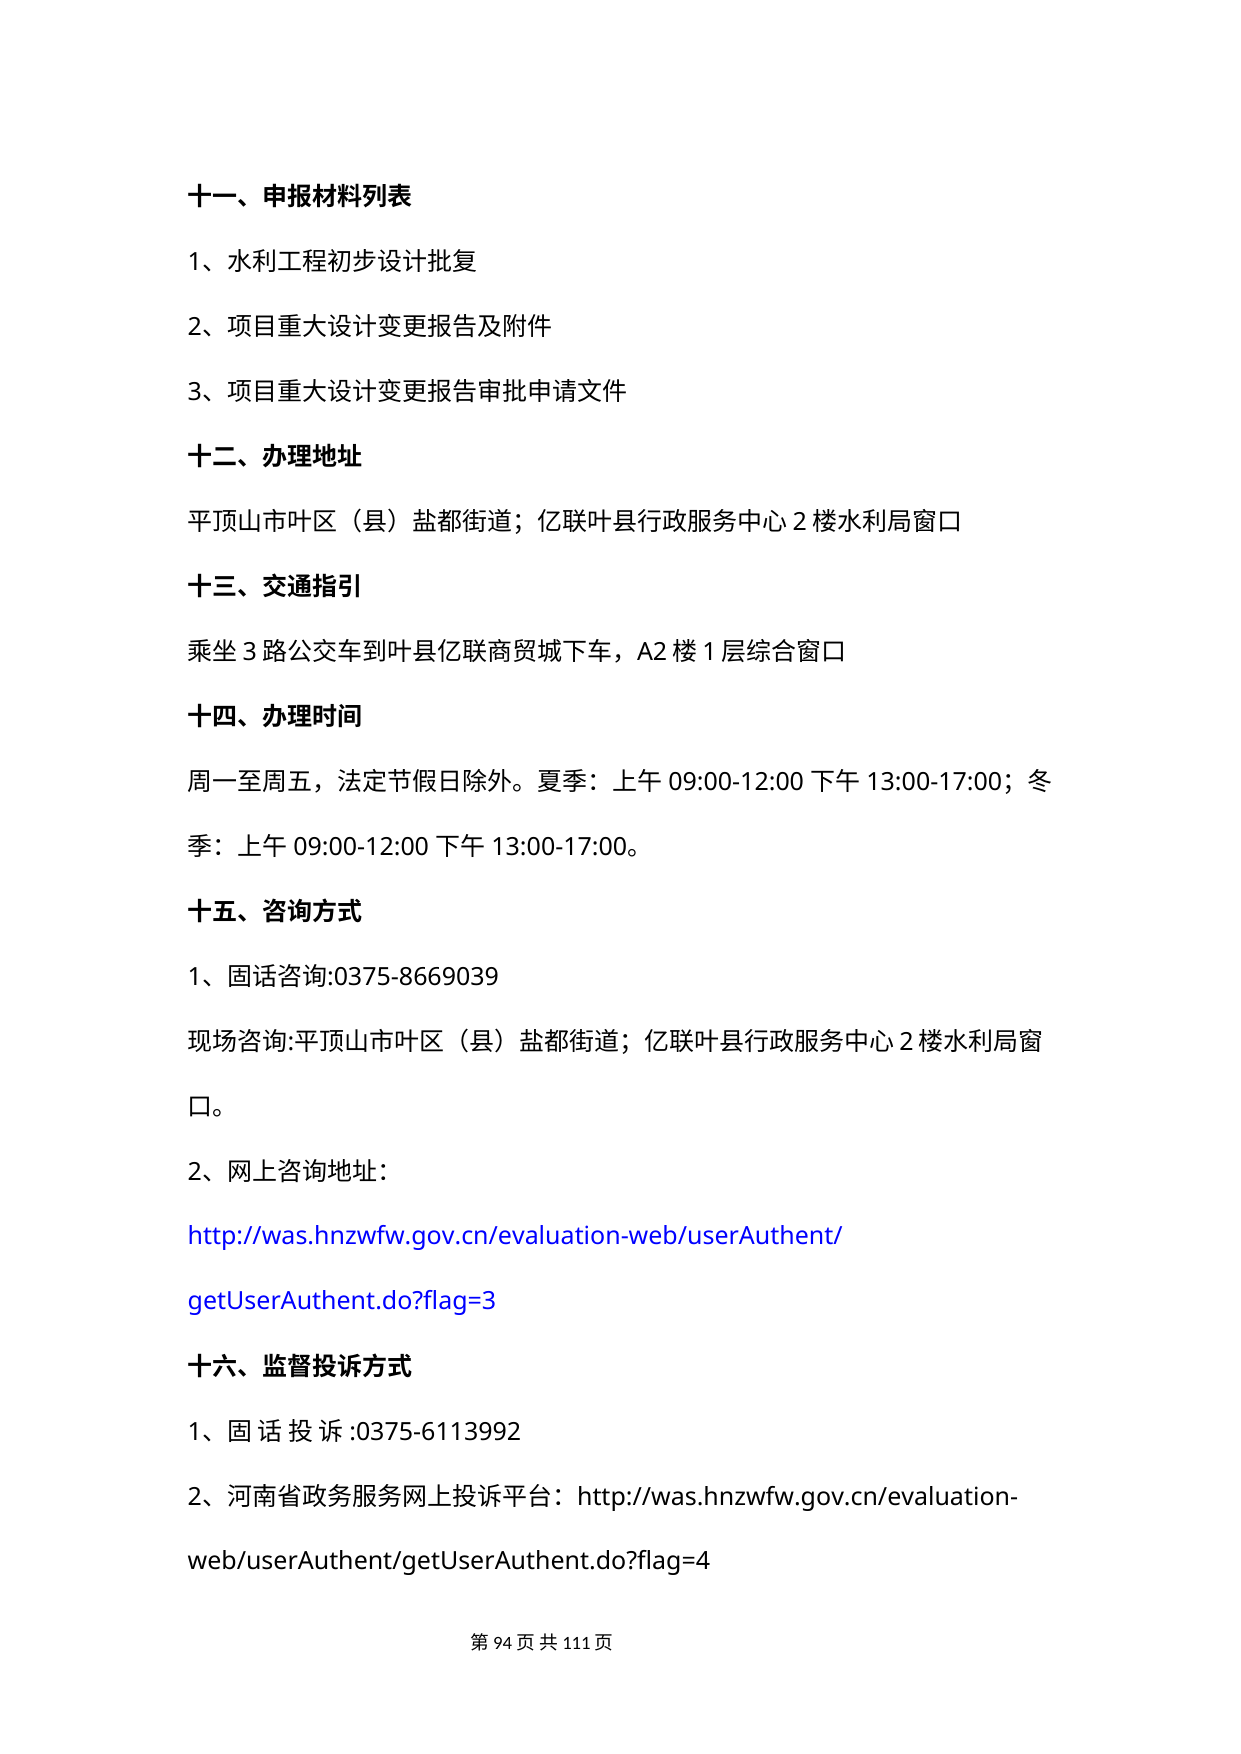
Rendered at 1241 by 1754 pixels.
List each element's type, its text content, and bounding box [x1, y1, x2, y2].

text 1、固话咨询:0375-8669039 [187, 942, 1053, 1007]
text 1、固 话 投 诉 :0375-6113992 [187, 1397, 1053, 1462]
text 十一、申报材料列表 [187, 162, 1053, 227]
text 乘坐3路公交车到叶县亿联商贸城下车，A2楼1层综合窗口 [187, 617, 1053, 682]
text 平顶山市叶区（县）盐都街道；亿联叶县行政服务中心2楼水利局窗口 [187, 487, 1053, 552]
text 现场咨询:平顶山市叶区（县）盐都街道；亿联叶县行政服务中心2楼水利局窗口。 [187, 1007, 1053, 1137]
text 十四、办理时间 [187, 682, 1053, 747]
text http://was.hnzwfw.gov.cn/evaluation-web/userAuthent/getUserAuthent.do?flag=3 [187, 1202, 1053, 1332]
text 十五、咨询方式 [187, 877, 1053, 942]
text 周一至周五，法定节假日除外。夏季：上午 09:00-12:00 下午 13:00-17:00；冬季：上午 09:00-12:00 下午 13:00-17:00。 [187, 747, 1053, 877]
text 2、项目重大设计变更报告及附件 [187, 292, 1053, 357]
text 1、水利工程初步设计批复 [187, 227, 1053, 292]
text 十三、交通指引 [187, 552, 1053, 617]
text 十二、办理地址 [187, 422, 1053, 487]
list 2、河南省政务服务网上投诉平台：http://was.hnzwfw.gov.cn/evaluation-web/userAuthent/getUserAuthent.do?flag=4 [187, 1462, 1053, 1592]
text 3、项目重大设计变更报告审批申请文件 [187, 357, 1053, 422]
text 2、网上咨询地址： [187, 1137, 1053, 1202]
text 十六、监督投诉方式 [187, 1332, 1053, 1397]
